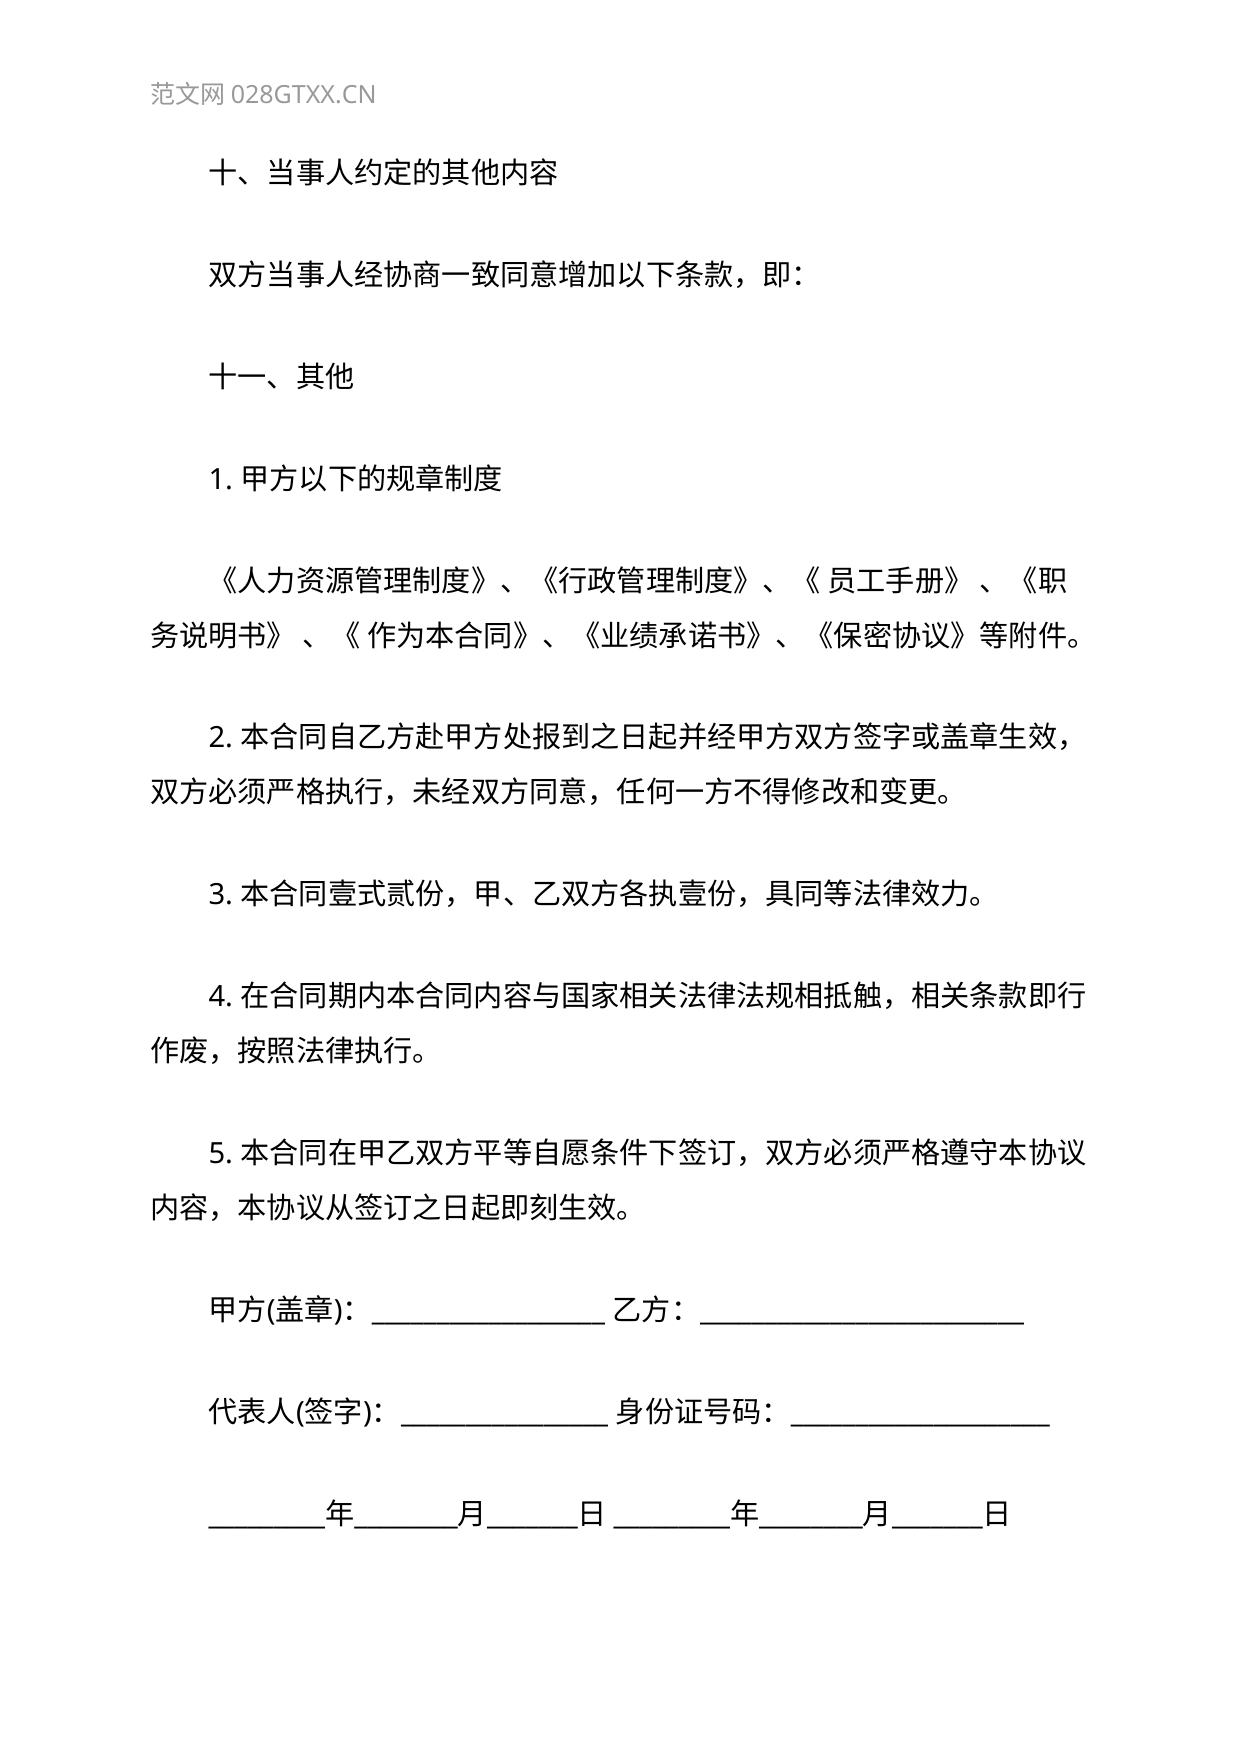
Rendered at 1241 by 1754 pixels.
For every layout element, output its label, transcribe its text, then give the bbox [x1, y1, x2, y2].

text 3. 本合同壹式贰份，甲、乙双方各执壹份，具同等法律效力。 [150, 871, 1090, 913]
text 甲方(盖章)：__________________ 乙方：_________________________ [150, 1286, 1090, 1329]
text 5. 本合同在甲乙双方平等自愿条件下签订，双方必须严格遵守本协议内容，本协议从签订之日起即刻生效。 [150, 1129, 1090, 1227]
text 4. 在合同期内本合同内容与国家相关法律法规相抵触，相关条款即行作废，按照法律执行。 [150, 973, 1090, 1070]
text 双方当事人经协商一致同意增加以下条款，即： [150, 252, 1090, 294]
text 2. 本合同自乙方赴甲方处报到之日起并经甲方双方签字或盖章生效，双方必须严格执行，未经双方同意，任何一方不得修改和变更。 [150, 714, 1090, 811]
text _________年________月_______日 _________年________月_______日 [150, 1490, 1090, 1533]
text 1. 甲方以下的规章制度 [150, 455, 1090, 498]
text 十一、其他 [150, 353, 1090, 396]
text 十、当事人约定的其他内容 [150, 150, 1090, 192]
text 代表人(签字)：________________ 身份证号码：____________________ [150, 1388, 1090, 1431]
text 《人力资源管理制度》、《行政管理制度》、《 员工手册》 、《职务说明书》 、《 作为本合同》、《业绩承诺书》、《保密协议》等附件。 [150, 557, 1090, 654]
